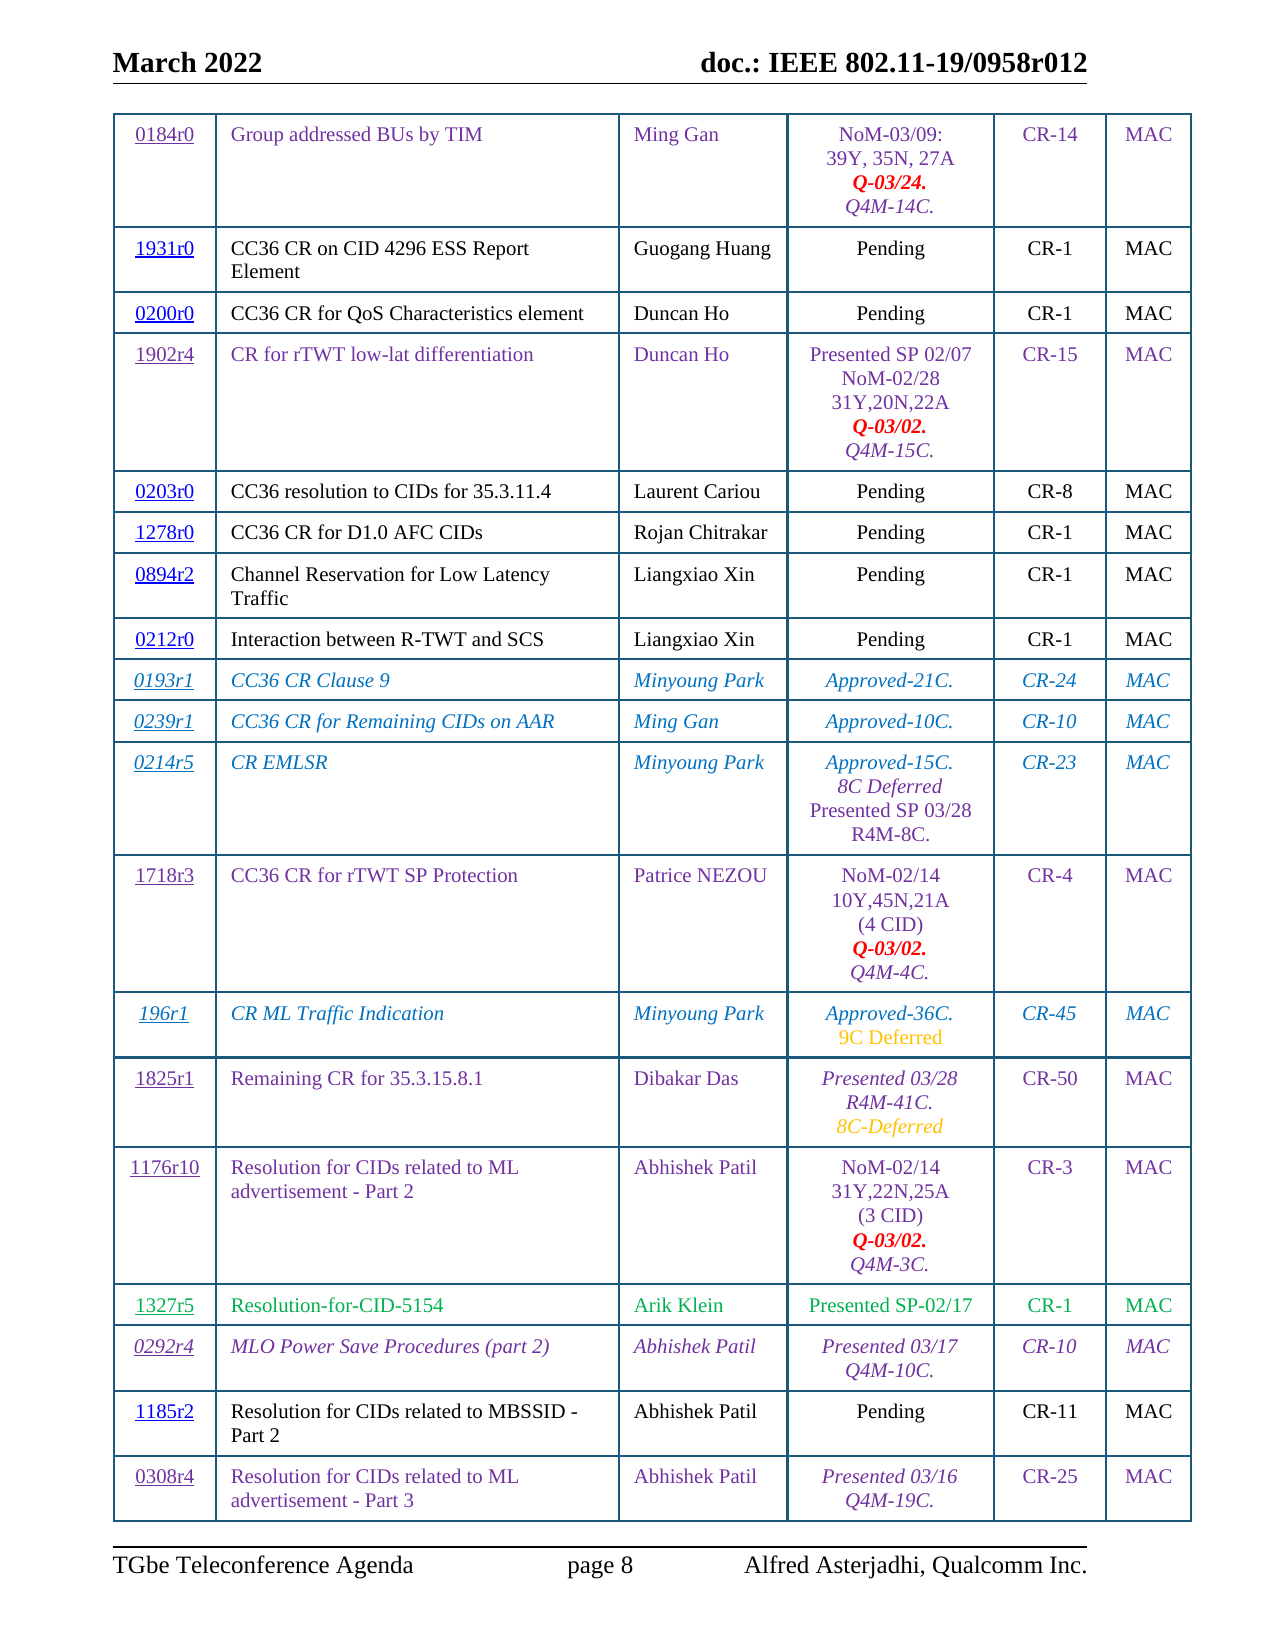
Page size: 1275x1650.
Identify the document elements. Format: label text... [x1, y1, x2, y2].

table_cell Liangxiao Xin [620, 554, 786, 617]
table_cell CR EMLSR [217, 743, 618, 854]
table_cell CR-4 [995, 856, 1105, 991]
table_cell MAC [1107, 228, 1190, 291]
table_cell 0212r0 [115, 619, 215, 658]
table_cell CR-1 [995, 554, 1105, 617]
table_cell 1902r4 [115, 334, 215, 469]
table_cell Pending [789, 1392, 993, 1455]
table_cell 196r1 [115, 993, 215, 1056]
table_cell CR-45 [995, 993, 1105, 1056]
table_cell Approved-10C. [789, 701, 993, 741]
table_cell CR-3 [995, 1148, 1105, 1283]
table_cell 1718r3 [115, 856, 215, 991]
table_cell Rojan Chitrakar [620, 513, 786, 552]
table_cell Presented 03/16 Q4M-19C. 6C-Deferred Pending SP-6C (Sched. April 7) [789, 1457, 993, 1520]
table_cell Resolution for CIDs related to MBSSID - Part 2 [217, 1392, 618, 1455]
table_cell CR-1 [995, 619, 1105, 658]
table_cell Approved-36C. 9C Deferred [789, 993, 993, 1056]
table_cell CR-15 [995, 334, 1105, 469]
table_cell Resolution-for-CID-5154 [217, 1285, 618, 1324]
table_cell CR for rTWT low-lat differentiation [217, 334, 618, 469]
table_cell CR-1 [995, 293, 1105, 332]
table_cell Channel Reservation for Low Latency Traffic [217, 554, 618, 617]
table_cell 0184r0 [115, 115, 215, 226]
table_cell 1278r0 [115, 513, 215, 552]
table_cell 0200r0 [115, 293, 215, 332]
table_cell Presented 03/28 R4M-41C. 8C-Deferred [789, 1059, 993, 1146]
table_cell Pending [789, 228, 993, 291]
table_cell Minyoung Park [620, 660, 786, 699]
table_cell CR-1 [995, 228, 1105, 291]
table_cell CC36 CR for QoS Characteristics element [217, 293, 618, 332]
table_cell Pending [789, 554, 993, 617]
table_cell Pending [789, 472, 993, 511]
table_cell 0214r5 [115, 743, 215, 854]
table_cell CC36 CR Clause 9 [217, 660, 618, 699]
table_cell Pending [789, 619, 993, 658]
table_cell MAC [1107, 993, 1190, 1056]
table_cell Abhishek Patil [620, 1392, 786, 1455]
table_cell Dibakar Das [620, 1059, 786, 1146]
table_cell Abhishek Patil [620, 1148, 786, 1283]
table_cell MAC [1107, 1392, 1190, 1455]
table_cell CR-24 [995, 660, 1105, 699]
table_cell MAC [1107, 472, 1190, 511]
table_cell CR-1 [995, 513, 1105, 552]
table_cell MAC [1107, 554, 1190, 617]
table_cell Abhishek Patil [620, 1326, 786, 1389]
table_cell Minyoung Park [620, 993, 786, 1056]
table_cell CR-14 [995, 115, 1105, 226]
table_cell NoM-02/14 31Y,22N,25A (3 CID) Q-03/02. Q4M-3C. [789, 1148, 993, 1283]
table_cell MAC [1107, 856, 1190, 991]
table_cell 0203r0 [115, 472, 215, 511]
table_cell MAC [1107, 619, 1190, 658]
table_cell Duncan Ho [620, 334, 786, 469]
table_cell CR-23 [995, 743, 1105, 854]
table_cell Duncan Ho [620, 293, 786, 332]
table_cell CR-8 [995, 472, 1105, 511]
table_cell MAC [1107, 743, 1190, 854]
table_cell Presented SP 02/07 NoM-02/28 31Y,20N,22A Q-03/02. Q4M-15C. [789, 334, 993, 469]
table_cell MAC [1107, 660, 1190, 699]
table_cell 1327r5 [115, 1285, 215, 1324]
table_cell Presented 03/17 Q4M-10C. [789, 1326, 993, 1389]
table_cell Group addressed BUs by TIM [217, 115, 618, 226]
table_cell Presented SP-02/17 [789, 1285, 993, 1324]
table_cell Minyoung Park [620, 743, 786, 854]
table_cell MAC [1107, 1326, 1190, 1389]
table_cell 0239r1 [115, 701, 215, 741]
table_cell Remaining CR for 35.3.15.8.1 [217, 1059, 618, 1146]
table_cell Guogang Huang [620, 228, 786, 291]
table_cell Patrice NEZOU [620, 856, 786, 991]
table_cell CC36 CR for D1.0 AFC CIDs [217, 513, 618, 552]
table_cell 1825r1 [115, 1059, 215, 1146]
table_cell MAC [1107, 701, 1190, 741]
table_cell 0894r2 [115, 554, 215, 617]
table_cell CR-10 [995, 701, 1105, 741]
table_cell CC36 CR for Remaining CIDs on AAR [217, 701, 618, 741]
table_cell CC36 CR for rTWT SP Protection [217, 856, 618, 991]
table_cell CR-10 [995, 1326, 1105, 1389]
table_cell MAC [1107, 1148, 1190, 1283]
table_cell Interaction between R-TWT and SCS [217, 619, 618, 658]
table_cell 0308r4 [115, 1457, 215, 1520]
table_cell MAC [1107, 1457, 1190, 1520]
table_cell 1185r2 [115, 1392, 215, 1455]
table_cell CR ML Traffic Indication [217, 993, 618, 1056]
table_cell CR-11 [995, 1392, 1105, 1455]
table_cell CC36 CR on CID 4296 ESS Report Element [217, 228, 618, 291]
table_cell 1931r0 [115, 228, 215, 291]
table_cell MAC [1107, 293, 1190, 332]
table_cell NoM-03/09: 39Y, 35N, 27A Q-03/24. Q4M-14C. [789, 115, 993, 226]
table_cell Resolution for CIDs related to ML advertisement - Part 3 [217, 1457, 618, 1520]
table_cell Resolution for CIDs related to ML advertisement - Part 2 [217, 1148, 618, 1283]
table_cell CC36 resolution to CIDs for 35.3.11.4 [217, 472, 618, 511]
table_cell MAC [1107, 334, 1190, 469]
table_cell Approved-15C. 8C Deferred Presented SP 03/28 R4M-8C. [789, 743, 993, 854]
table_cell Ming Gan [620, 115, 786, 226]
table_cell 0292r4 [115, 1326, 215, 1389]
table_cell Pending [789, 513, 993, 552]
table_cell NoM-02/14 10Y,45N,21A (4 CID) Q-03/02. Q4M-4C. [789, 856, 993, 991]
table_cell CR-1 [995, 1285, 1105, 1324]
table_cell Liangxiao Xin [620, 619, 786, 658]
table_cell 1176r10 [115, 1148, 215, 1283]
table_cell Approved-21C. [789, 660, 993, 699]
table_cell Ming Gan [620, 701, 786, 741]
table_cell CR-50 [995, 1059, 1105, 1146]
table_cell MAC [1107, 115, 1190, 226]
table_cell Pending [789, 293, 993, 332]
table_cell Abhishek Patil [620, 1457, 786, 1520]
table_cell MAC [1107, 1059, 1190, 1146]
table_cell MLO Power Save Procedures (part 2) [217, 1326, 618, 1389]
table_cell Laurent Cariou [620, 472, 786, 511]
table_cell MAC [1107, 1285, 1190, 1324]
table_cell 0193r1 [115, 660, 215, 699]
table_cell CR-25 [995, 1457, 1105, 1520]
table_cell MAC [1107, 513, 1190, 552]
table_cell Arik Klein [620, 1285, 786, 1324]
